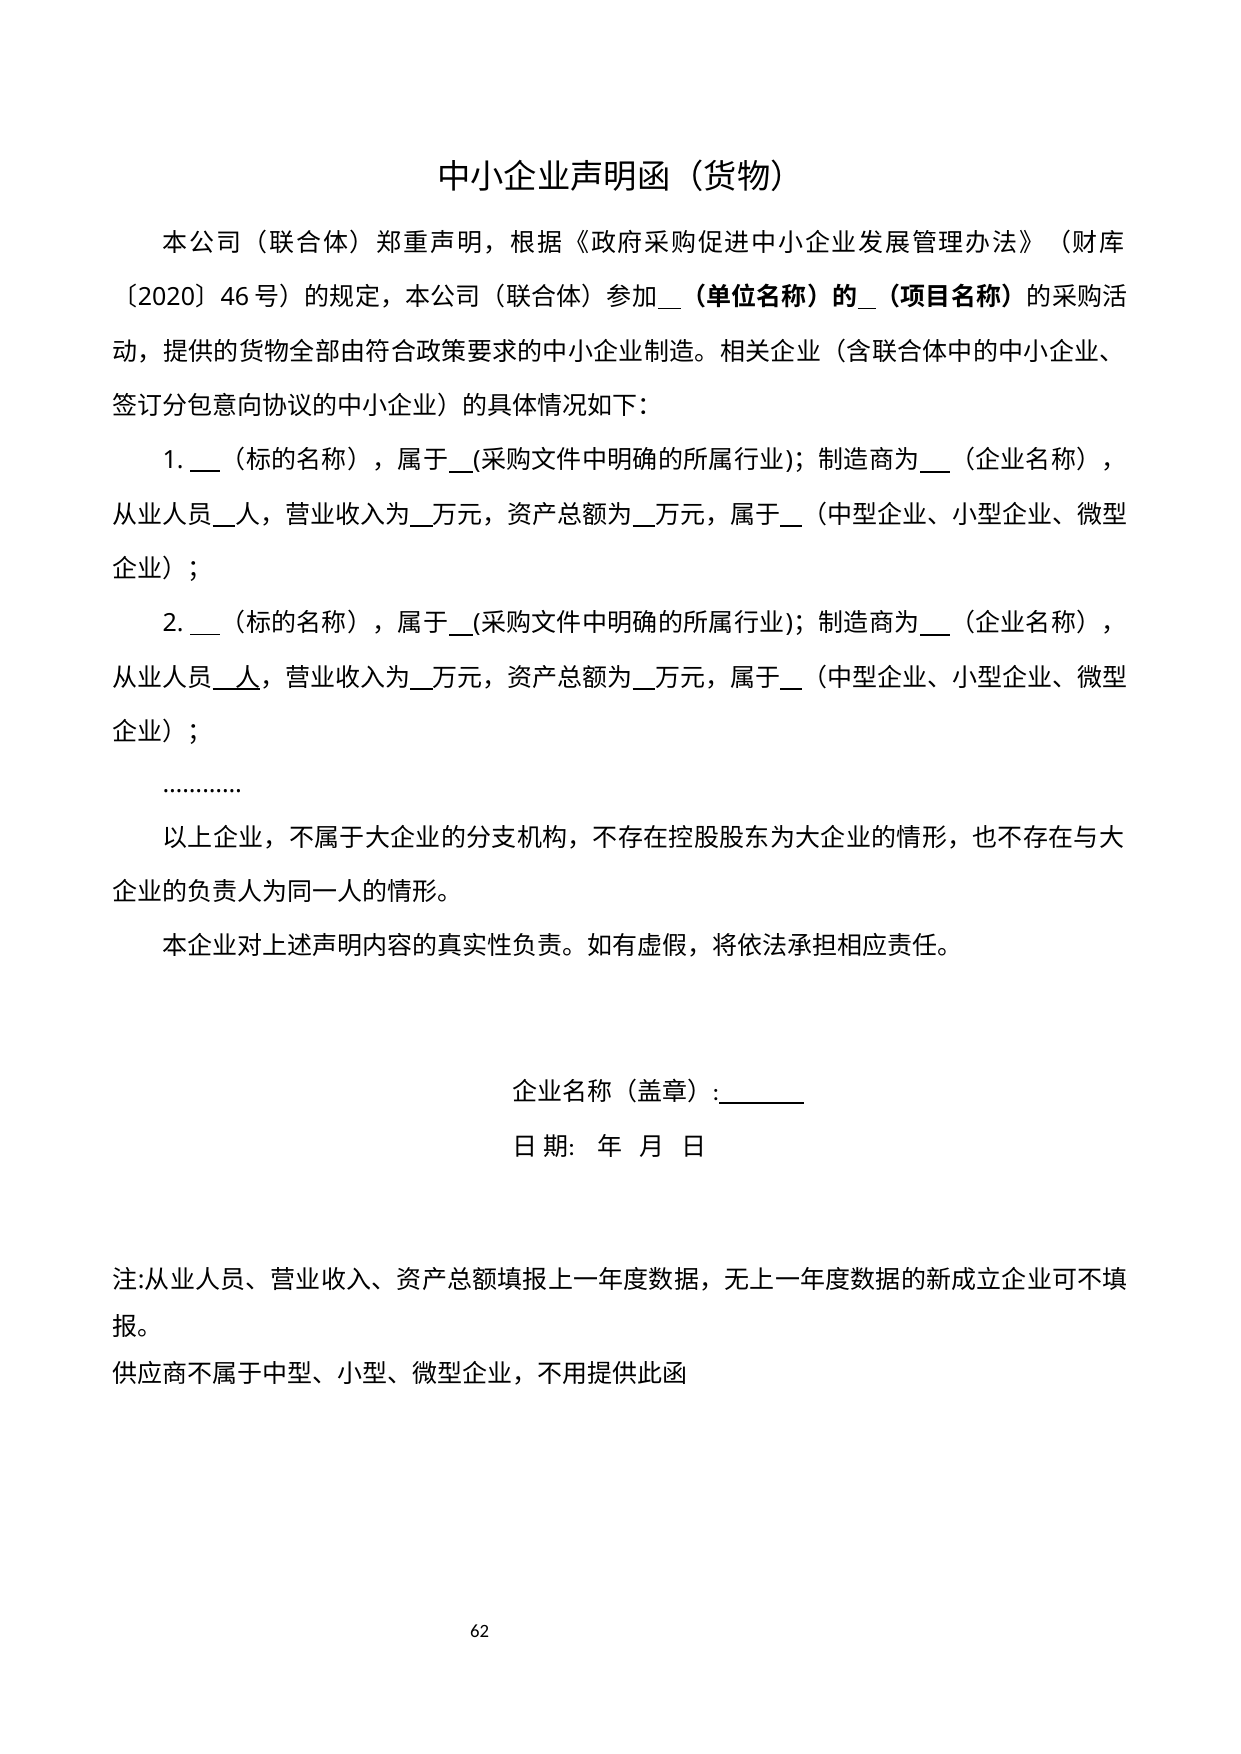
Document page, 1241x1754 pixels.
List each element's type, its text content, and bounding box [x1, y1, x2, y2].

text 本企业对上述声明内容的真实性负责。如有虚假，将依法承担相应责任。 [112, 926, 1128, 962]
list （标的名称），属于 (采购文件中明确的所属行业)；制造商为 （企业名称），从业人员 人，营业收入为 万元，资产总额为 万元，属于 （中型企业、小型企业、微型企业）； [112, 603, 1128, 748]
text 中小企业声明函（货物） [112, 150, 1128, 198]
list （标的名称），属于 (采购文件中明确的所属行业)；制造商为 （企业名称），从业人员 人，营业收入为 万元，资产总额为 万元，属于 （中型企业、小型企业、微型企业）； [112, 440, 1128, 585]
text ………… [112, 766, 1128, 800]
text 日 期: 年 月 日 [112, 1126, 1128, 1162]
text 企业名称（盖章）: [112, 1072, 1128, 1108]
text 本公司（联合体）郑重声明，根据《政府采购促进中小企业发展管理办法》（财库〔2020〕46号）的规定，本公司（联合体）参加 （单位名称）的 （项目名称）的采购活动，提供的货物全部由符合政策要求的中小企业制造。相关企业（含联合体中的中小企业、签订分包意向协议的中小企业）的具体情况如下： [112, 222, 1128, 422]
text 以上企业，不属于大企业的分支机构，不存在控股股东为大企业的情形，也不存在与大企业的负责人为同一人的情形。 [112, 817, 1128, 908]
text 供应商不属于中型、小型、微型企业，不用提供此函 [112, 1353, 1128, 1389]
text 注:从业人员、营业收入、资产总额填报上一年度数据，无上一年度数据的新成立企业可不填报。 [112, 1259, 1128, 1342]
